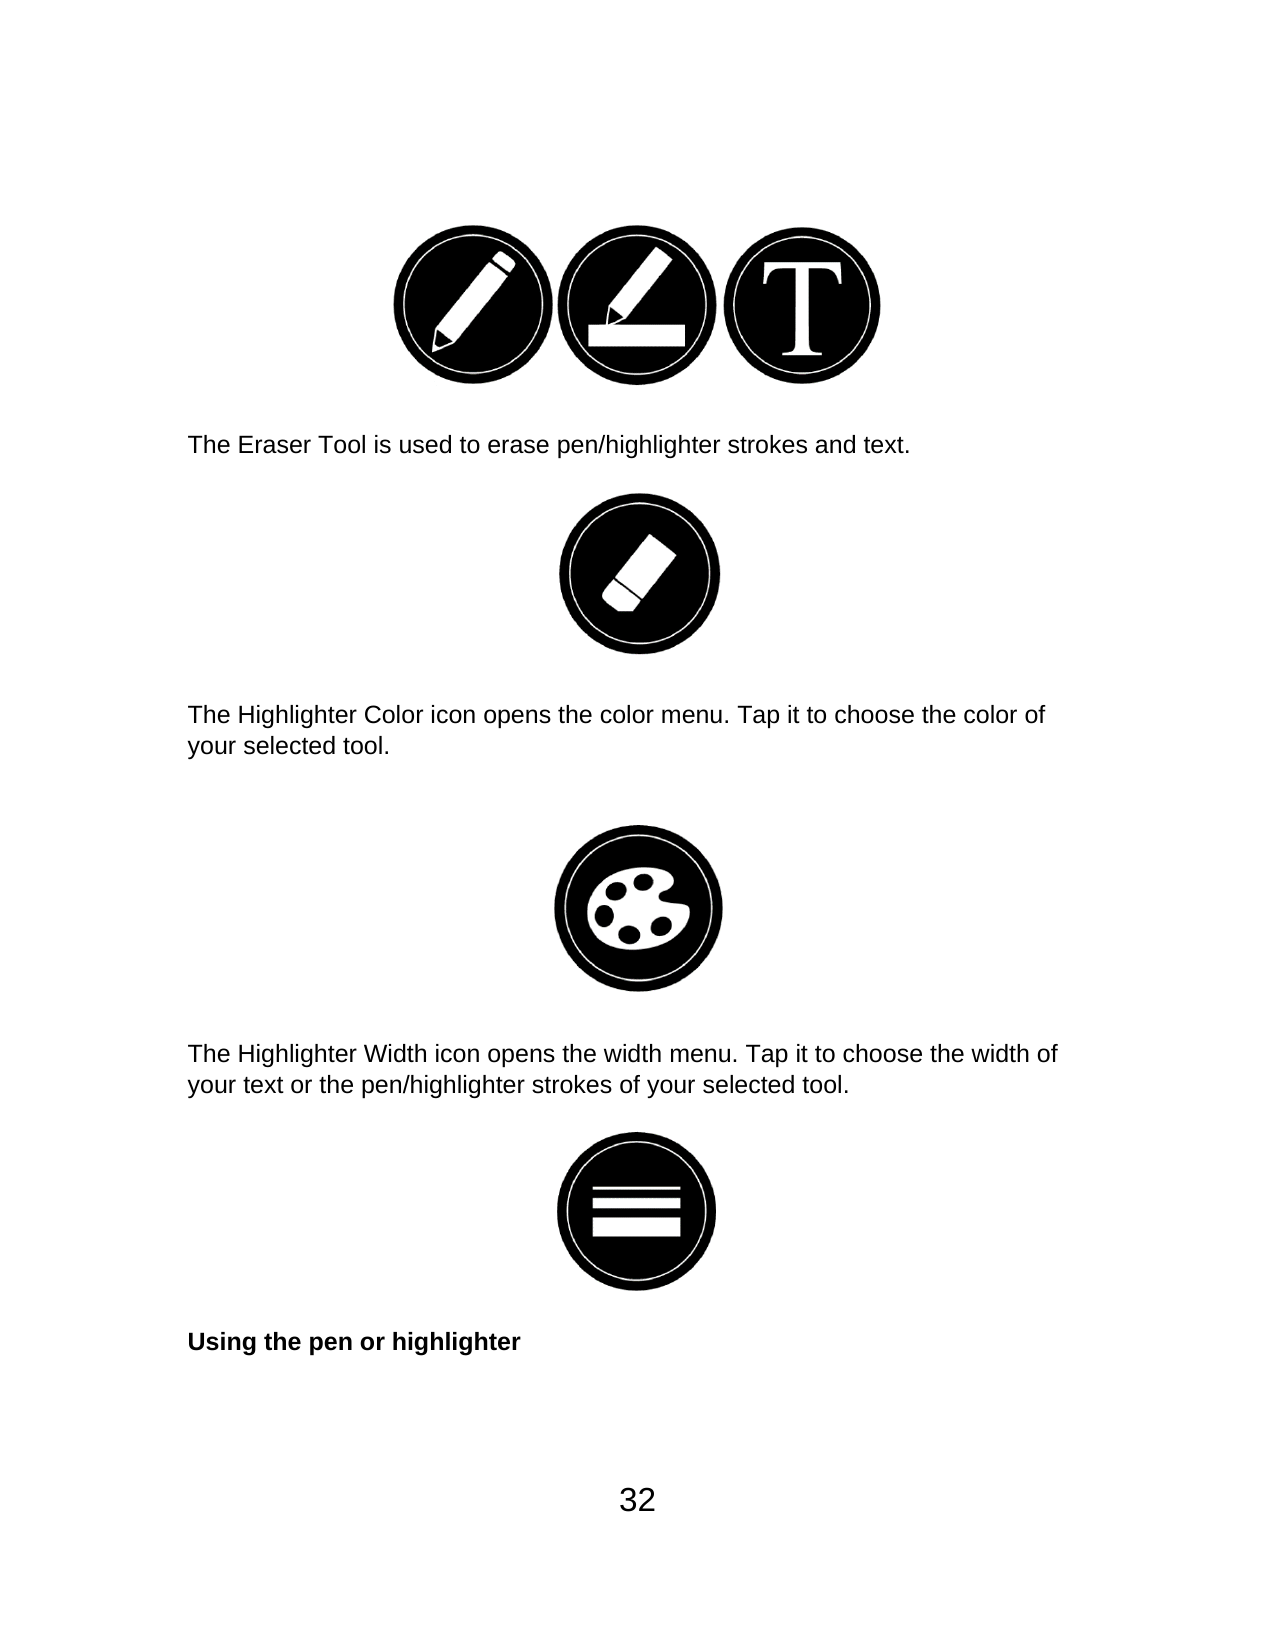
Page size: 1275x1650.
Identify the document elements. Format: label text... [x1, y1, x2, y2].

text The Highlighter Color icon opens the color menu. Tap it to choose the color of your selected tool. [187, 700, 1087, 760]
picture [390, 223, 885, 386]
text The Eraser Tool is used to erase pen/highlighter strokes and text. [187, 430, 1087, 459]
picture [548, 824, 727, 994]
text Using the pen or highlighter [187, 1327, 1087, 1356]
text The Highlighter Width icon opens the width menu. Tap it to choose the width of your text or the pen/highlighter strokes of your selected tool. [187, 1038, 1087, 1098]
picture [552, 492, 723, 656]
picture [551, 1131, 724, 1293]
